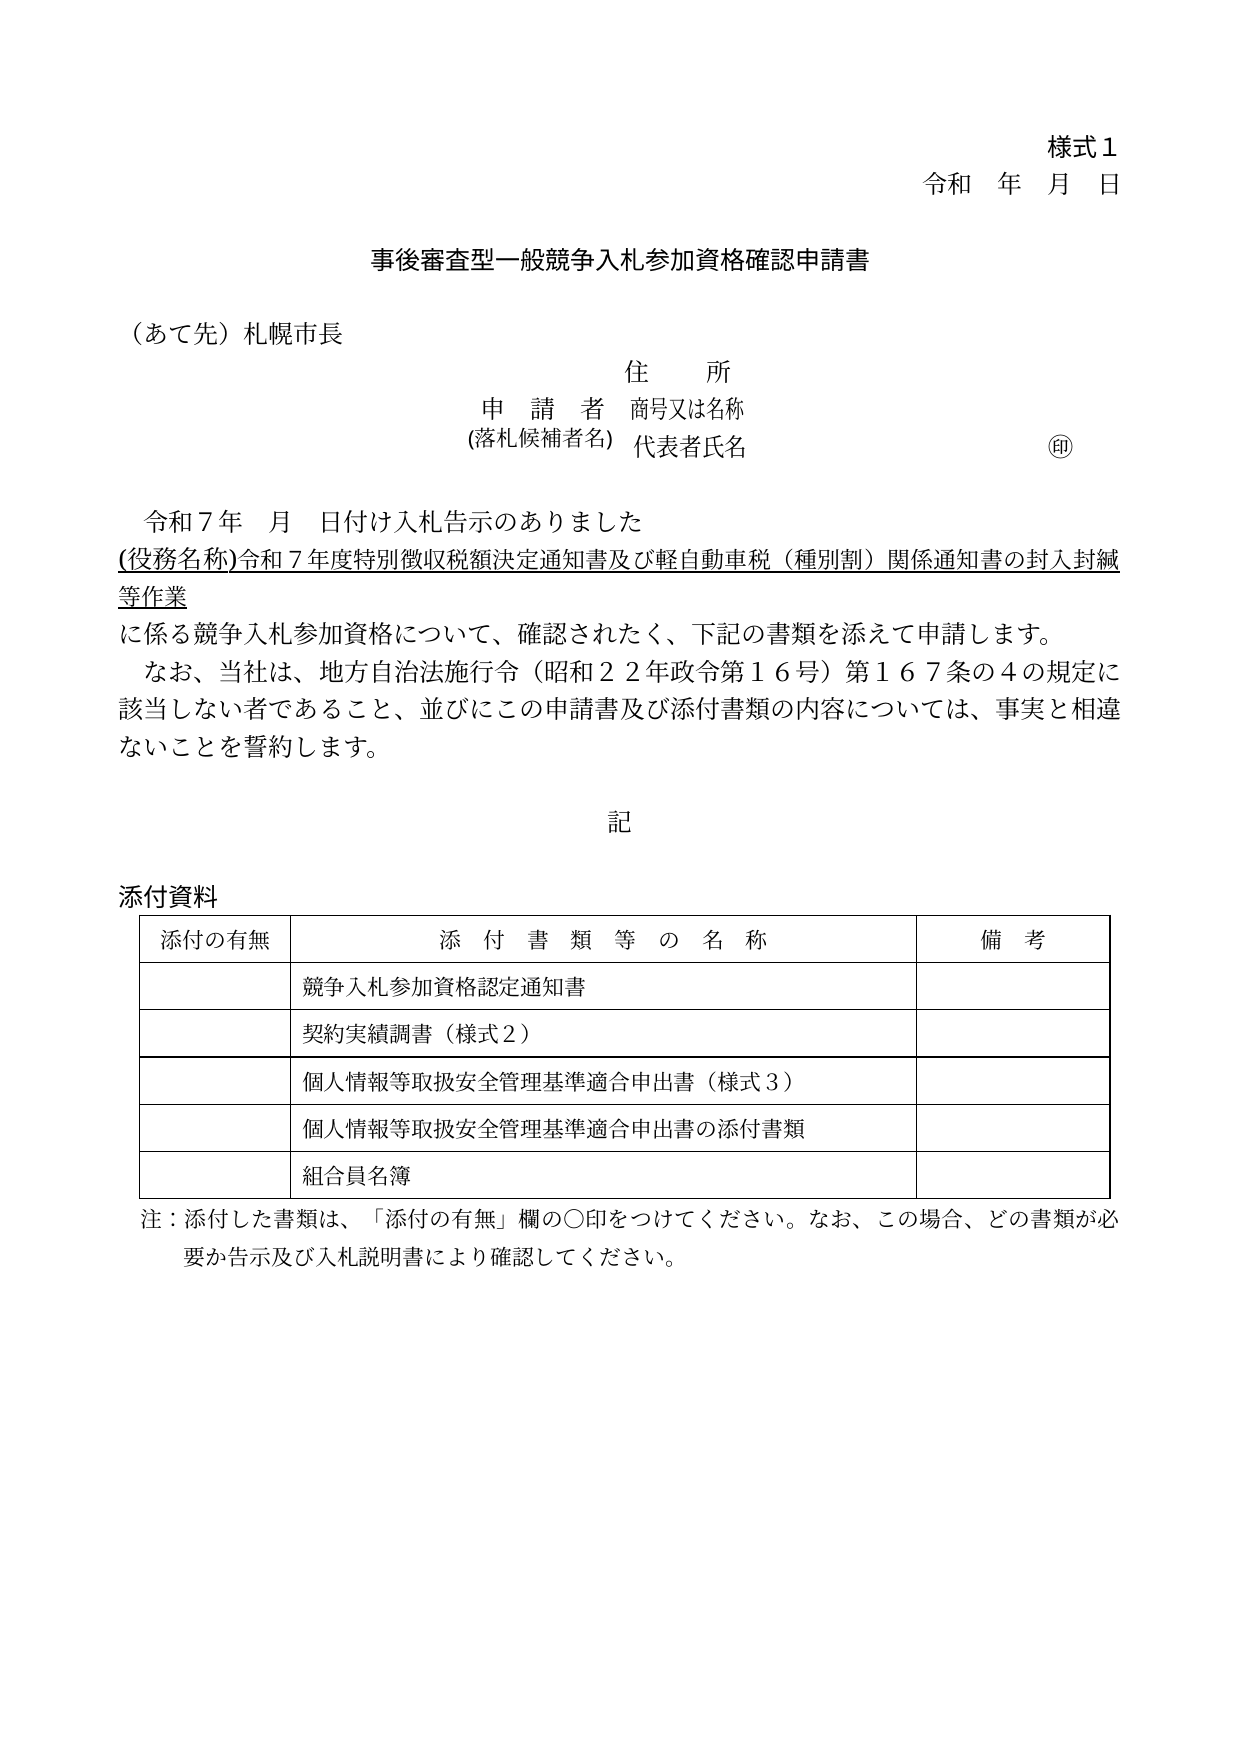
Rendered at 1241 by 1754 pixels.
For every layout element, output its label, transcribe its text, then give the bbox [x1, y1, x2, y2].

table_cell [140, 1010, 290, 1056]
table_cell [140, 963, 290, 1009]
table_header 添付の有無 [140, 916, 290, 962]
table_header 備 考 [917, 916, 1109, 962]
text 記 [118, 802, 1122, 839]
table_cell [917, 963, 1109, 1009]
table_cell [140, 1105, 290, 1151]
text 様式１ [118, 127, 1122, 164]
text 申 請 者 商号又は名称 [118, 389, 1031, 427]
table_cell [917, 1105, 1109, 1151]
table_cell 組合員名簿 [291, 1152, 916, 1198]
text なお、当社は、地方自治法施行令（昭和２２年政令第１６号）第１６７条の４の規定に該当しない者であること、並びにこの申請書及び添付書類の内容については、事実と相違ないことを誓約します。 [118, 652, 1122, 764]
text 代表者氏名 ㊞ [118, 427, 1122, 464]
text 注：添付した書類は、「添付の有無」欄の○印をつけてください。なお、この場合、どの書類が必要か告示及び入札説明書により確認してください。 [140, 1199, 1122, 1274]
text 添付資料 [118, 877, 1122, 914]
table_cell [140, 1152, 290, 1198]
text 令和７年 月 日付け入札告示のありました [118, 502, 1122, 539]
table_cell [917, 1152, 1109, 1198]
table_cell [917, 1010, 1109, 1056]
table_cell [917, 1058, 1109, 1104]
table_cell 契約実績調書（様式２） [291, 1010, 916, 1056]
table_cell 個人情報等取扱安全管理基準適合申出書（様式３） [291, 1058, 916, 1104]
text に係る競争入札参加資格について、確認されたく、下記の書類を添えて申請します。 [118, 614, 1122, 652]
text 事後審査型一般競争入札参加資格確認申請書 [118, 239, 1122, 277]
text (役務名称)令和７年度特別徴収税額決定通知書及び軽自動車税（種別割）関係通知書の封入封緘等作業 [118, 539, 1122, 614]
text （あて先）札幌市長 [118, 314, 1122, 352]
table_header 添 付 書 類 等 の 名 称 [291, 916, 916, 962]
table_cell 個人情報等取扱安全管理基準適合申出書の添付書類 [291, 1105, 916, 1151]
table_cell 競争入札参加資格認定通知書 [291, 963, 916, 1009]
text 住 所 [118, 352, 1031, 389]
text 令和 年 月 日 [118, 164, 1122, 202]
table_cell [140, 1058, 290, 1104]
